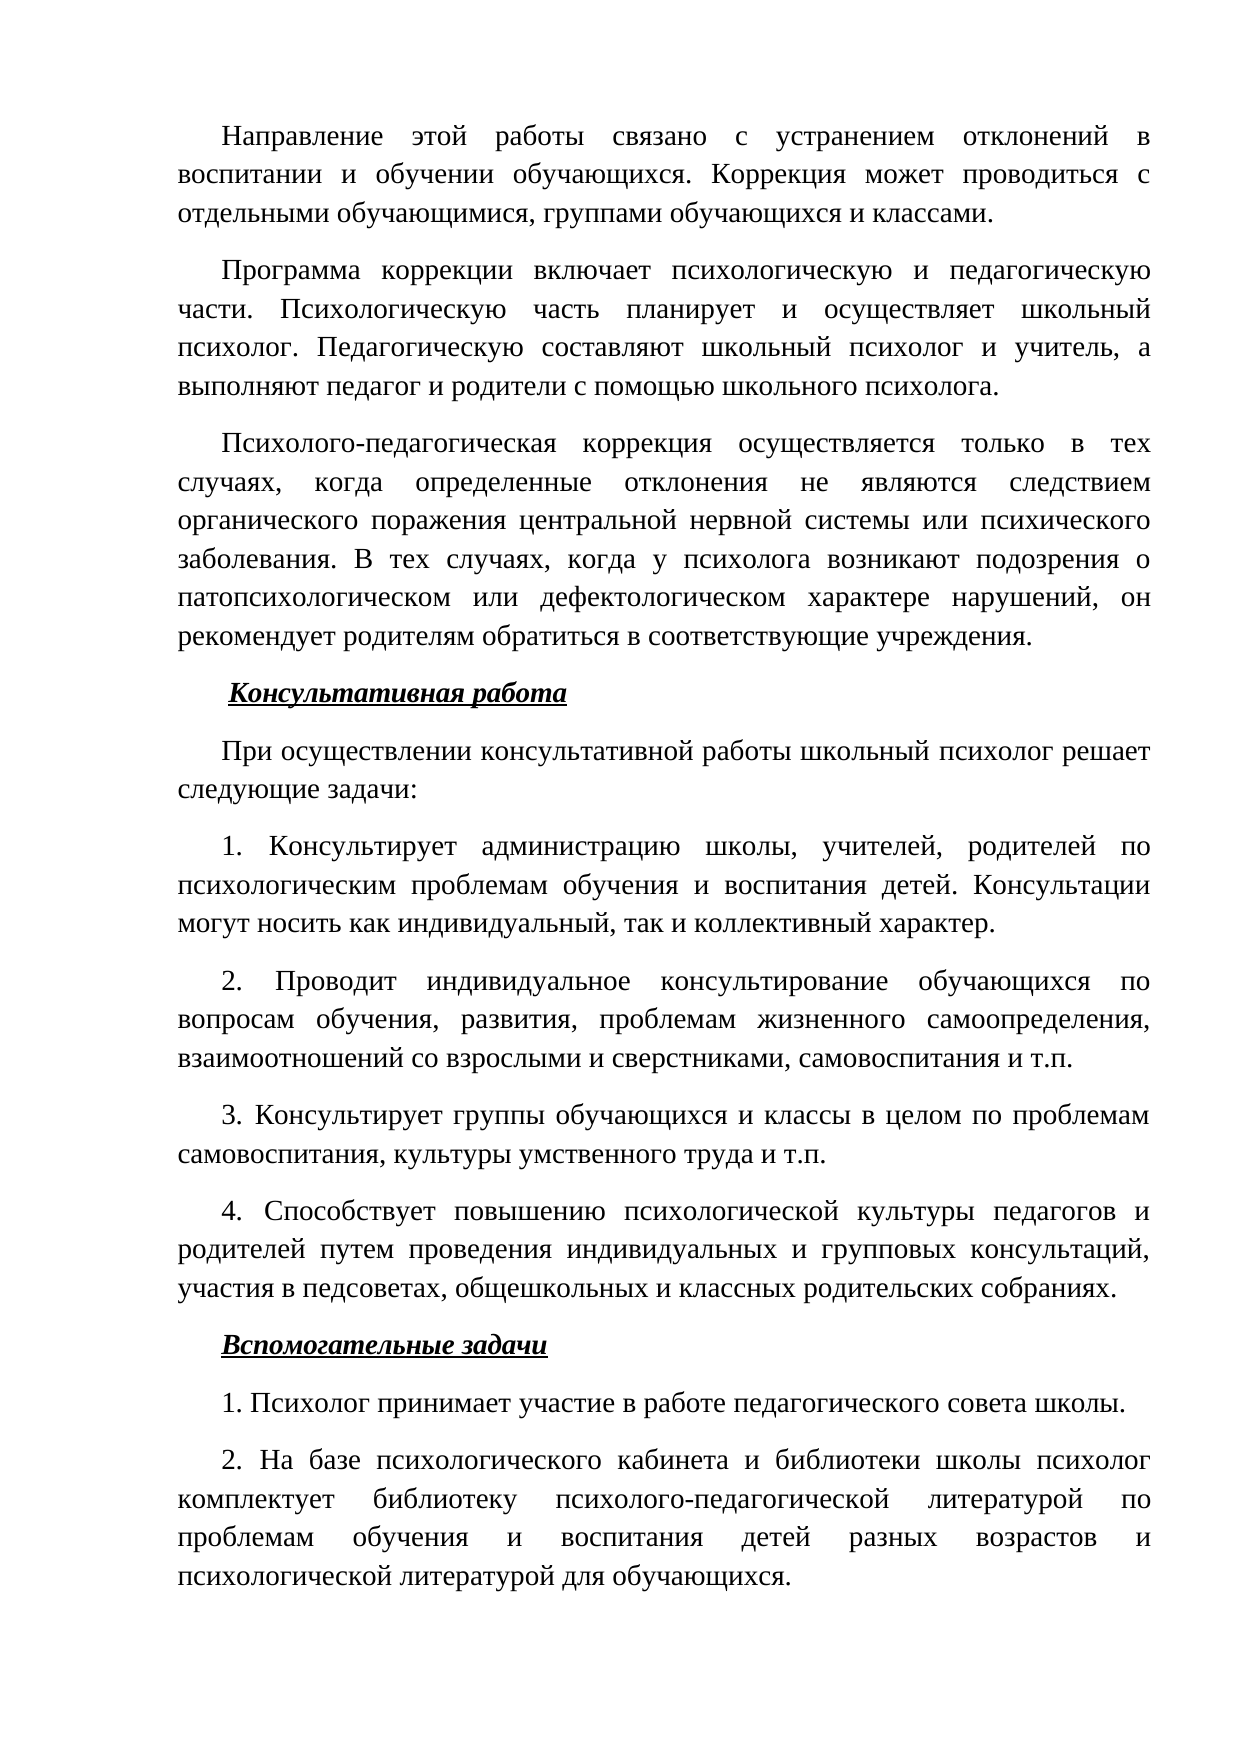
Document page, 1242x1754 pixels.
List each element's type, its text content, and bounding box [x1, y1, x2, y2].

subtitle Консультативная работа [228, 675, 1153, 709]
list Психолог принимает участие в работе педагогического совета школы. [221, 1385, 1153, 1418]
text При осуществлении консультативной работы школьный психолог решает следующие задачи: [177, 733, 1151, 805]
list Способствует повышению психологической культуры педагогов и родителей путем проведения индивидуальных и групповых консультаций, участия в педсоветах, общешкольных и классных родительских собраниях. [177, 1193, 1151, 1304]
text Программа коррекции включает психологическую и педагогическую части. Психологическую часть планирует и осуществляет школьный психолог. Педагогическую составляют школьный психолог и учитель, а выполняют педагог и родители с помощью школьного психолога. [177, 252, 1152, 402]
text Направление этой работы связано с устранением отклонений в воспитании и обучении обучающихся. Коррекция может проводиться с отдельными обучающимися, группами обучающихся и классами. [177, 118, 1151, 229]
list Проводит индивидуальное консультирование обучающихся по вопросам обучения, развития, проблемам жизненного самоопределения, взаимоотношений со взрослыми и сверстниками, самовоспитания и т.п. [177, 963, 1151, 1073]
subtitle Вспомогательные задачи [221, 1327, 1153, 1361]
text Психолого-педагогическая коррекция осуществляется только в тех случаях, когда определенные отклонения не являются следствием органического поражения центральной нервной системы или психического заболевания. В тех случаях, когда у психолога возникают подозрения о патопсихологическом или дефектологическом характере нарушений, он рекомендует родителям обратиться в соответствующие учреждения. [177, 425, 1152, 652]
list Консультирует группы обучающихся и классы в целом по проблемам самовоспитания, культуры умственного труда и т.п. [177, 1097, 1151, 1169]
list На базе психологического кабинета и библиотеки школы психолог комплектует библиотеку психолого-педагогической литературой по проблемам обучения и воспитания детей разных возрастов и психологической литературой для обучающихся. [177, 1442, 1152, 1591]
list Консультирует администрацию школы, учителей, родителей по психологическим проблемам обучения и воспитания детей. Консультации могут носить как индивидуальный, так и коллективный характер. [177, 828, 1151, 939]
